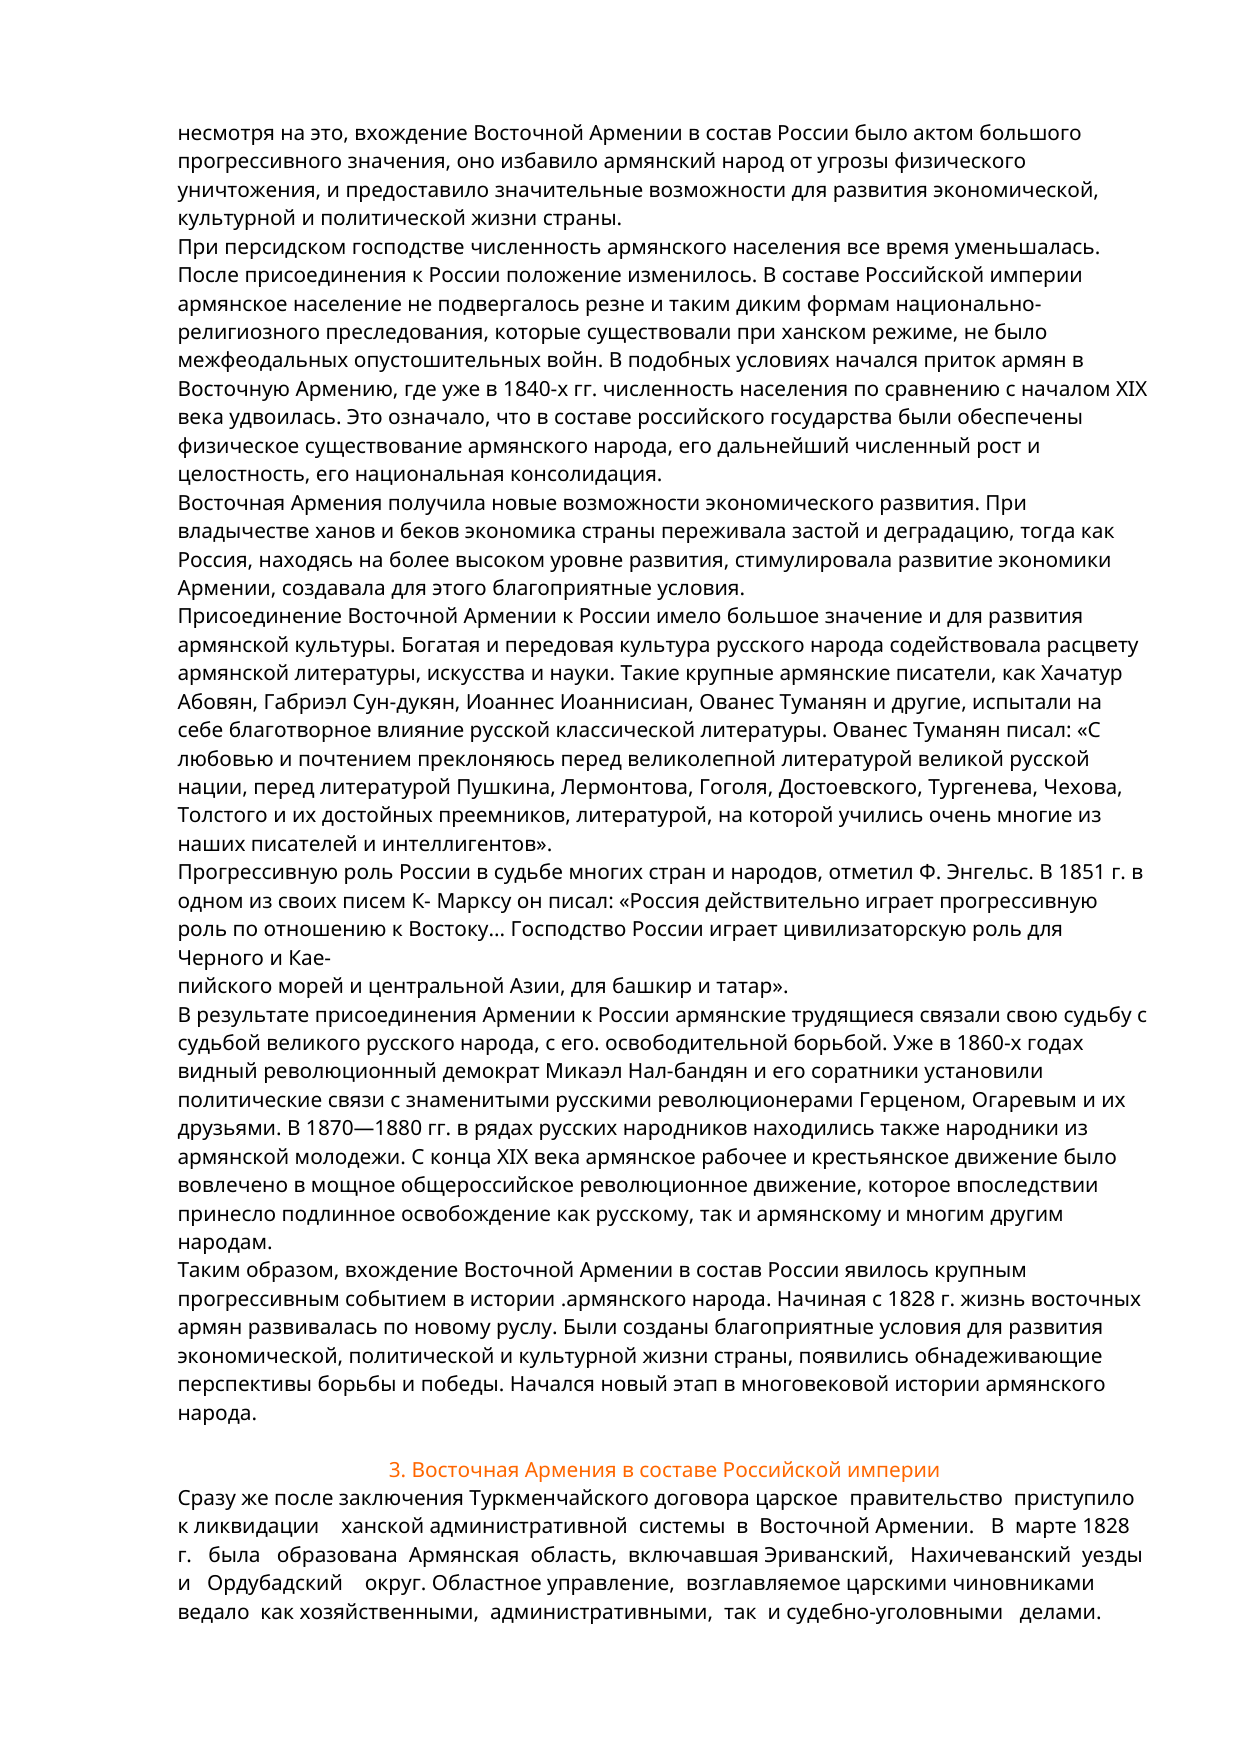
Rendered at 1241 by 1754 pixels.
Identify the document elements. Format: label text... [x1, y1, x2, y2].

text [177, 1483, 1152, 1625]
text 3. Восточная Армения в составе Российской империи [177, 1455, 1152, 1483]
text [177, 118, 1152, 1455]
